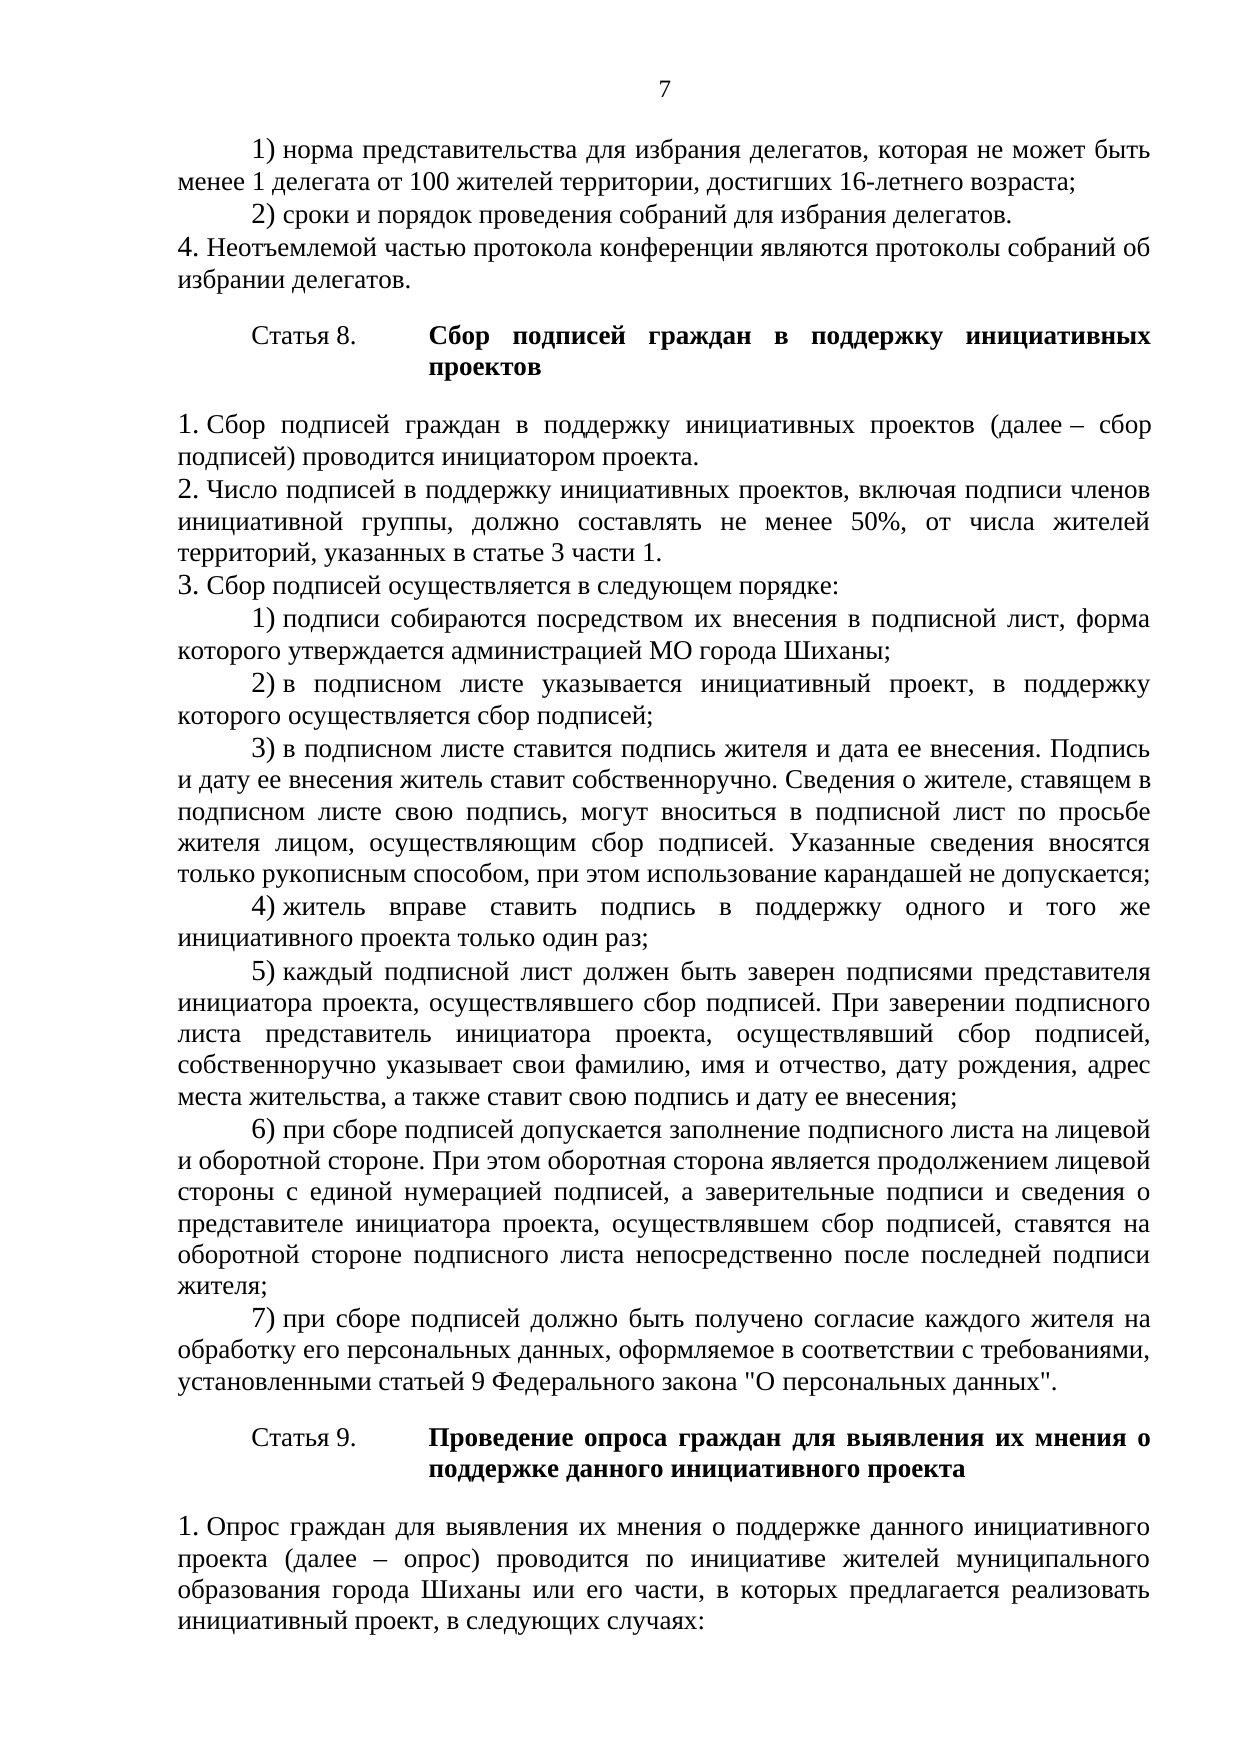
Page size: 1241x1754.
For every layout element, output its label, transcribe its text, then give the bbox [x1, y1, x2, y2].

list подписи собираются посредством их внесения в подписной лист, форма которого утверждается администрацией МО города Шиханы; [177, 601, 1152, 665]
list в подписном листе ставится подпись жителя и дата ее внесения. Подпись и дату ее внесения житель ставит собственноручно. Сведения о жителе, ставящем в подписном листе свою подпись, могут вноситься в подписной лист по просьбе жителя лицом, осуществляющим сбор подписей. Указанные сведения вносятся только рукописным способом, при этом использование карандашей не допускается; [177, 730, 1152, 888]
list при сборе подписей допускается заполнение подписного листа на лицевой и оборотной стороне. При этом оборотная сторона является продолжением лицевой стороны с единой нумерацией подписей, а заверительные подписи и сведения о представителе инициатора проекта, осуществлявшем сбор подписей, ставятся на оборотной стороне подписного листа непосредственно после последней подписи жителя; [177, 1111, 1152, 1300]
list каждый подписной лист должен быть заверен подписями представителя инициатора проекта, осуществлявшего сбор подписей. При заверении подписного листа представитель инициатора проекта, осуществлявший сбор подписей, собственноручно указывает свои фамилию, имя и отчество, дату рождения, адрес места жительства, а также ставит свою подпись и дату ее внесения; [177, 953, 1152, 1111]
list сроки и порядок проведения собраний для избрания делегатов. [177, 196, 1152, 229]
list житель вправе ставить подпись в поддержку одного и того же инициативного проекта только один раз; [177, 888, 1152, 953]
list в подписном листе указывается инициативный проект, в поддержку которого осуществляется сбор подписей; [177, 665, 1152, 730]
text Сбор подписей осуществляется в следующем порядке: [177, 567, 1152, 601]
text Сбор подписей граждан в поддержку инициативных проектов [251, 319, 1152, 381]
text Сбор подписей граждан в поддержку инициативных проектов (далее – сбор подписей) проводится инициатором проекта. [177, 406, 1152, 471]
list при сборе подписей должно быть получено согласие каждого жителя на обработку его персональных данных, оформляемое в соответствии с требованиями, установленными статьей 9 Федерального закона "О персональных данных". [177, 1300, 1152, 1396]
text Опрос граждан для выявления их мнения о поддержке данного инициативного проекта (далее – опрос) проводится по инициативе жителей муниципального образования города Шиханы или его части, в которых предлагается реализовать инициативный проект, в следующих случаях: [177, 1508, 1152, 1635]
text Неотъемлемой частью протокола конференции являются протоколы собраний об избрании делегатов. [177, 229, 1152, 294]
text Проведение опроса граждан для выявления их мнения о поддержке данного инициативного проекта [251, 1421, 1152, 1483]
list норма представительства для избрания делегатов, которая не может быть менее 1 делегата от 100 жителей территории, достигших 16-летнего возраста; [177, 131, 1152, 196]
text Число подписей в поддержку инициативных проектов, включая подписи членов инициативной группы, должно составлять не менее 50%, от числа жителей территорий, указанных в статье 3 части 1. [177, 471, 1152, 567]
